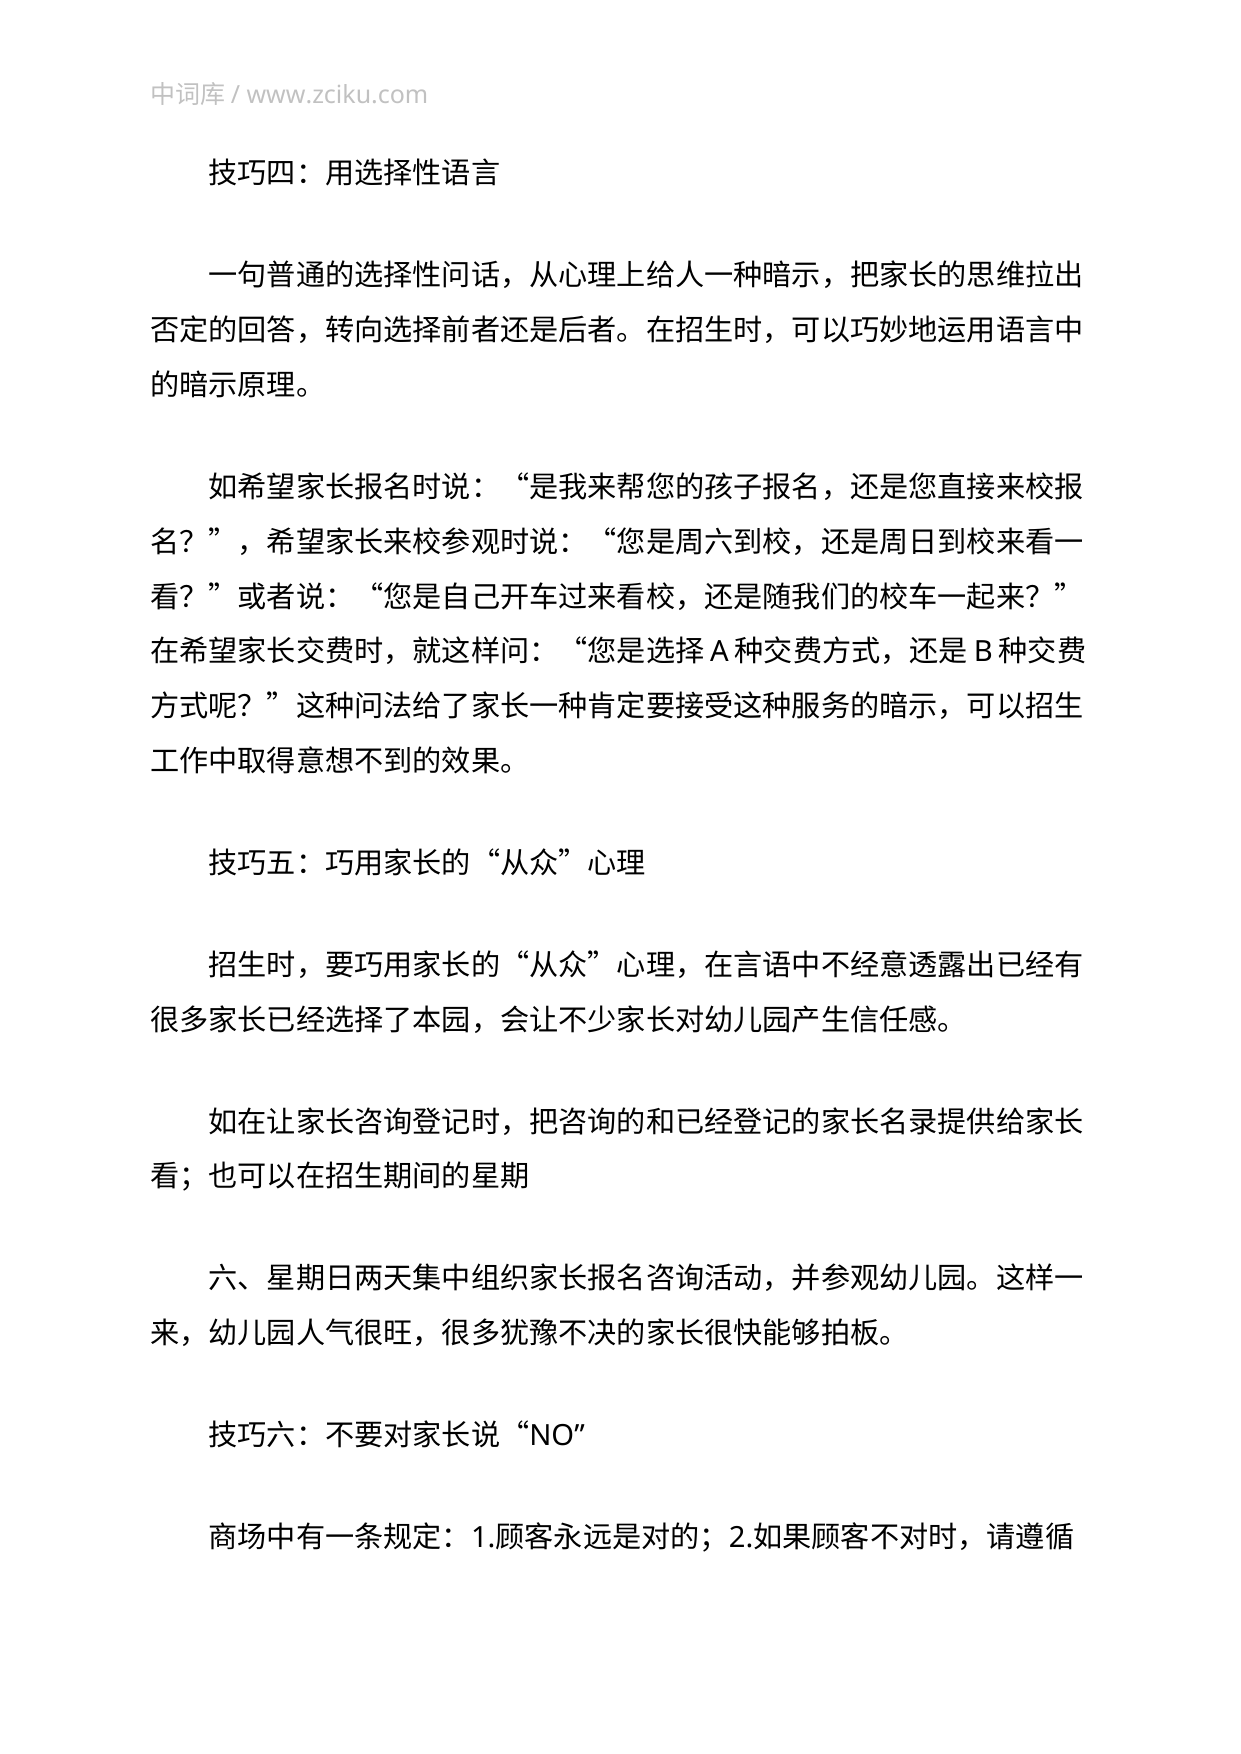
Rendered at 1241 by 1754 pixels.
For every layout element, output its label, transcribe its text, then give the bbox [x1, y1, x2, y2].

text 如在让家长咨询登记时，把咨询的和已经登记的家长名录提供给家长看；也可以在招生期间的星期 [150, 1098, 1090, 1195]
text 招生时，要巧用家长的“从众”心理，在言语中不经意透露出已经有很多家长已经选择了本园，会让不少家长对幼儿园产生信任感。 [150, 941, 1090, 1039]
text 技巧四：用选择性语言 [150, 150, 1090, 192]
text 六、星期日两天集中组织家长报名咨询活动，并参观幼儿园。这样一来，幼儿园人气很旺，很多犹豫不决的家长很快能够拍板。 [150, 1255, 1090, 1352]
text 技巧六：不要对家长说“NO” [150, 1411, 1090, 1454]
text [150, 1513, 1090, 1556]
text 技巧五：巧用家长的“从众”心理 [150, 840, 1090, 882]
text 如希望家长报名时说：“是我来帮您的孩子报名，还是您直接来校报名？”，希望家长来校参观时说：“您是周六到校，还是周日到校来看一看？”或者说：“您是自己开车过来看校，还是随我们的校车一起来？”在希望家长交费时，就这样问：“您是选择A种交费方式，还是B种交费方式呢？”这种问法给了家长一种肯定要接受这种服务的暗示，可以招生工作中取得意想不到的效果。 [150, 463, 1090, 780]
text 一句普通的选择性问话，从心理上给人一种暗示，把家长的思维拉出否定的回答，转向选择前者还是后者。在招生时，可以巧妙地运用语言中的暗示原理。 [150, 252, 1090, 404]
